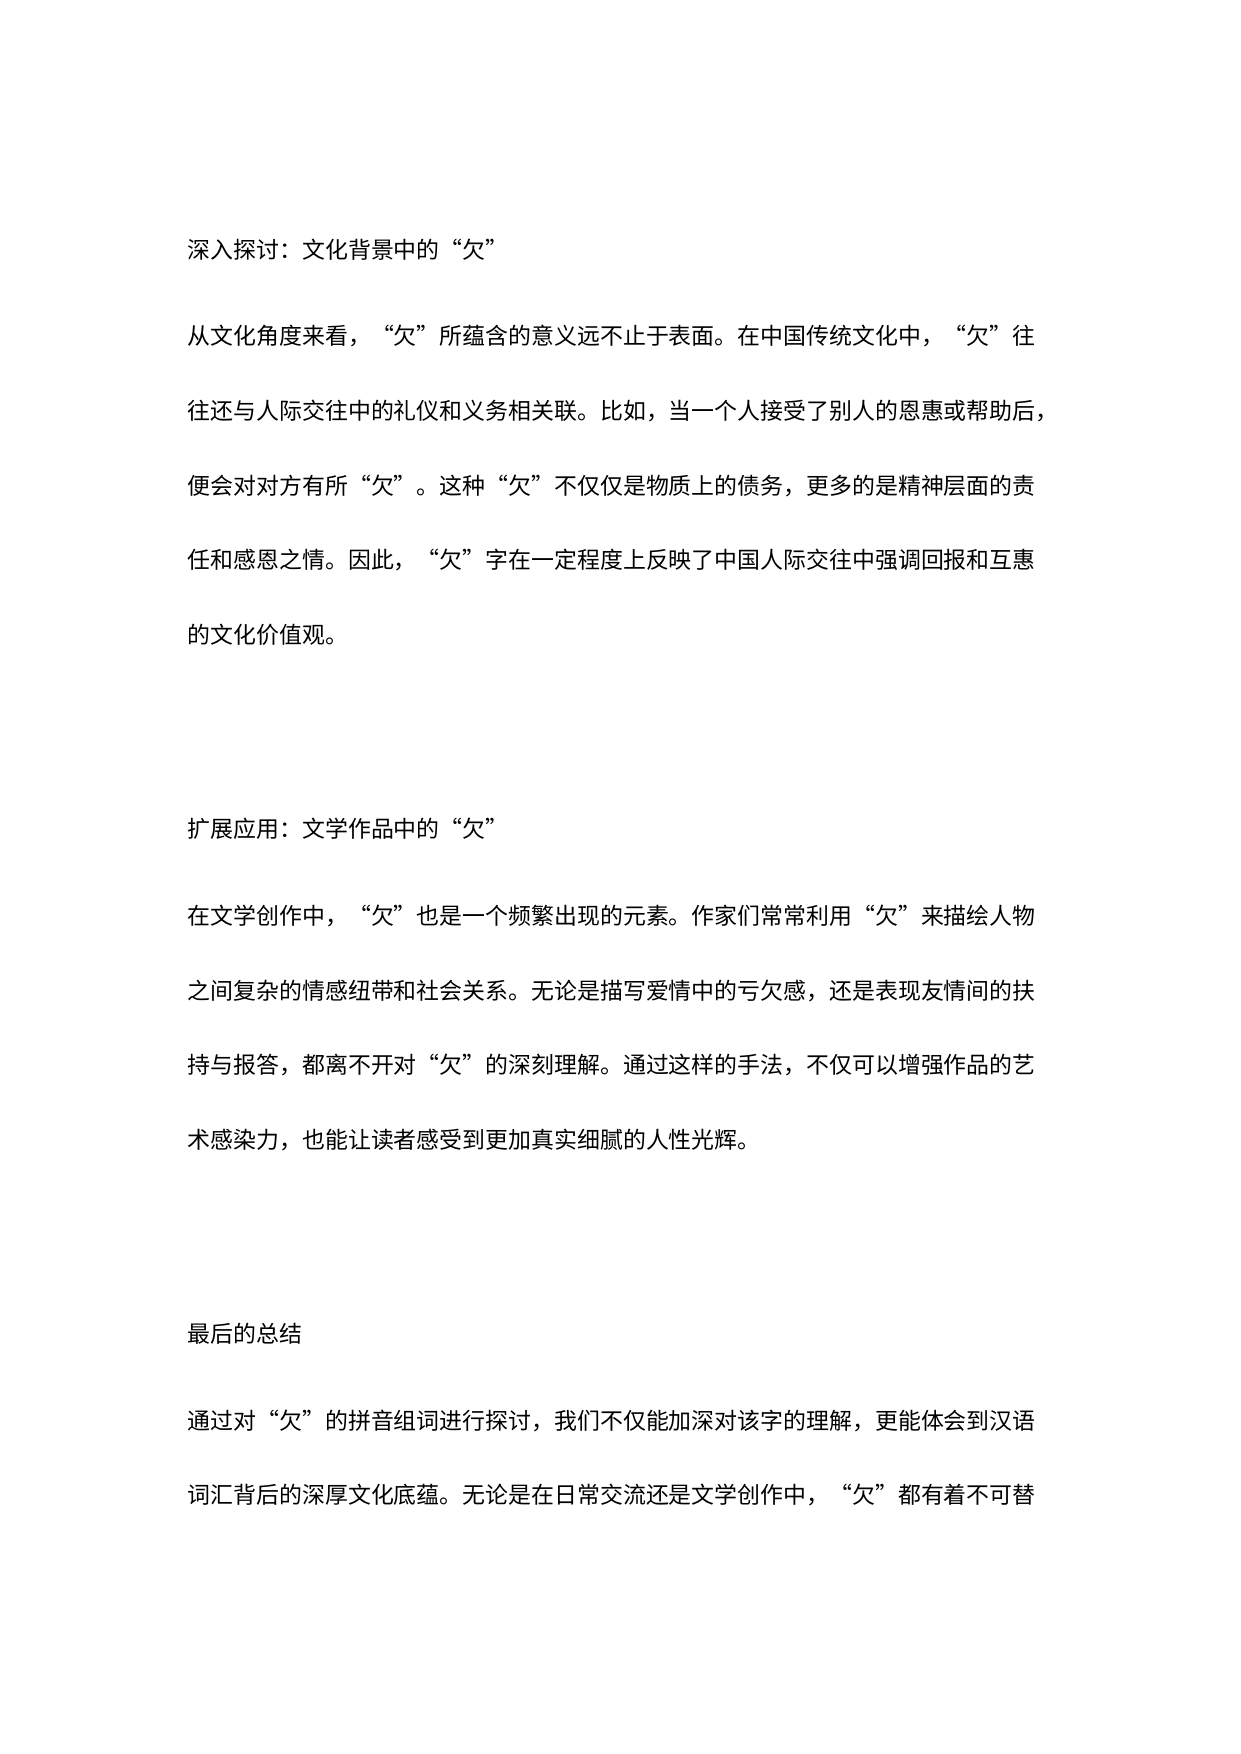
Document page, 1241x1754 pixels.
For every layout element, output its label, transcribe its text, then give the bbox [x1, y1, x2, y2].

text 扩展应用：文学作品中的“欠” [187, 795, 1053, 860]
text 在文学创作中，“欠”也是一个频繁出现的元素。作家们常常利用“欠”来描绘人物之间复杂的情感纽带和社会关系。无论是描写爱情中的亏欠感，还是表现友情间的扶持与报答，都离不开对“欠”的深刻理解。通过这样的手法，不仅可以增强作品的艺术感染力，也能让读者感受到更加真实细腻的人性光辉。 [187, 882, 1053, 1171]
text 深入探讨：文化背景中的“欠” [187, 216, 1053, 281]
text 最后的总结 [187, 1300, 1053, 1365]
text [187, 1387, 1053, 1527]
text 从文化角度来看，“欠”所蕴含的意义远不止于表面。在中国传统文化中，“欠”往往还与人际交往中的礼仪和义务相关联。比如，当一个人接受了别人的恩惠或帮助后，便会对对方有所“欠”。这种“欠”不仅仅是物质上的债务，更多的是精神层面的责任和感恩之情。因此，“欠”字在一定程度上反映了中国人际交往中强调回报和互惠的文化价值观。 [187, 302, 1053, 666]
